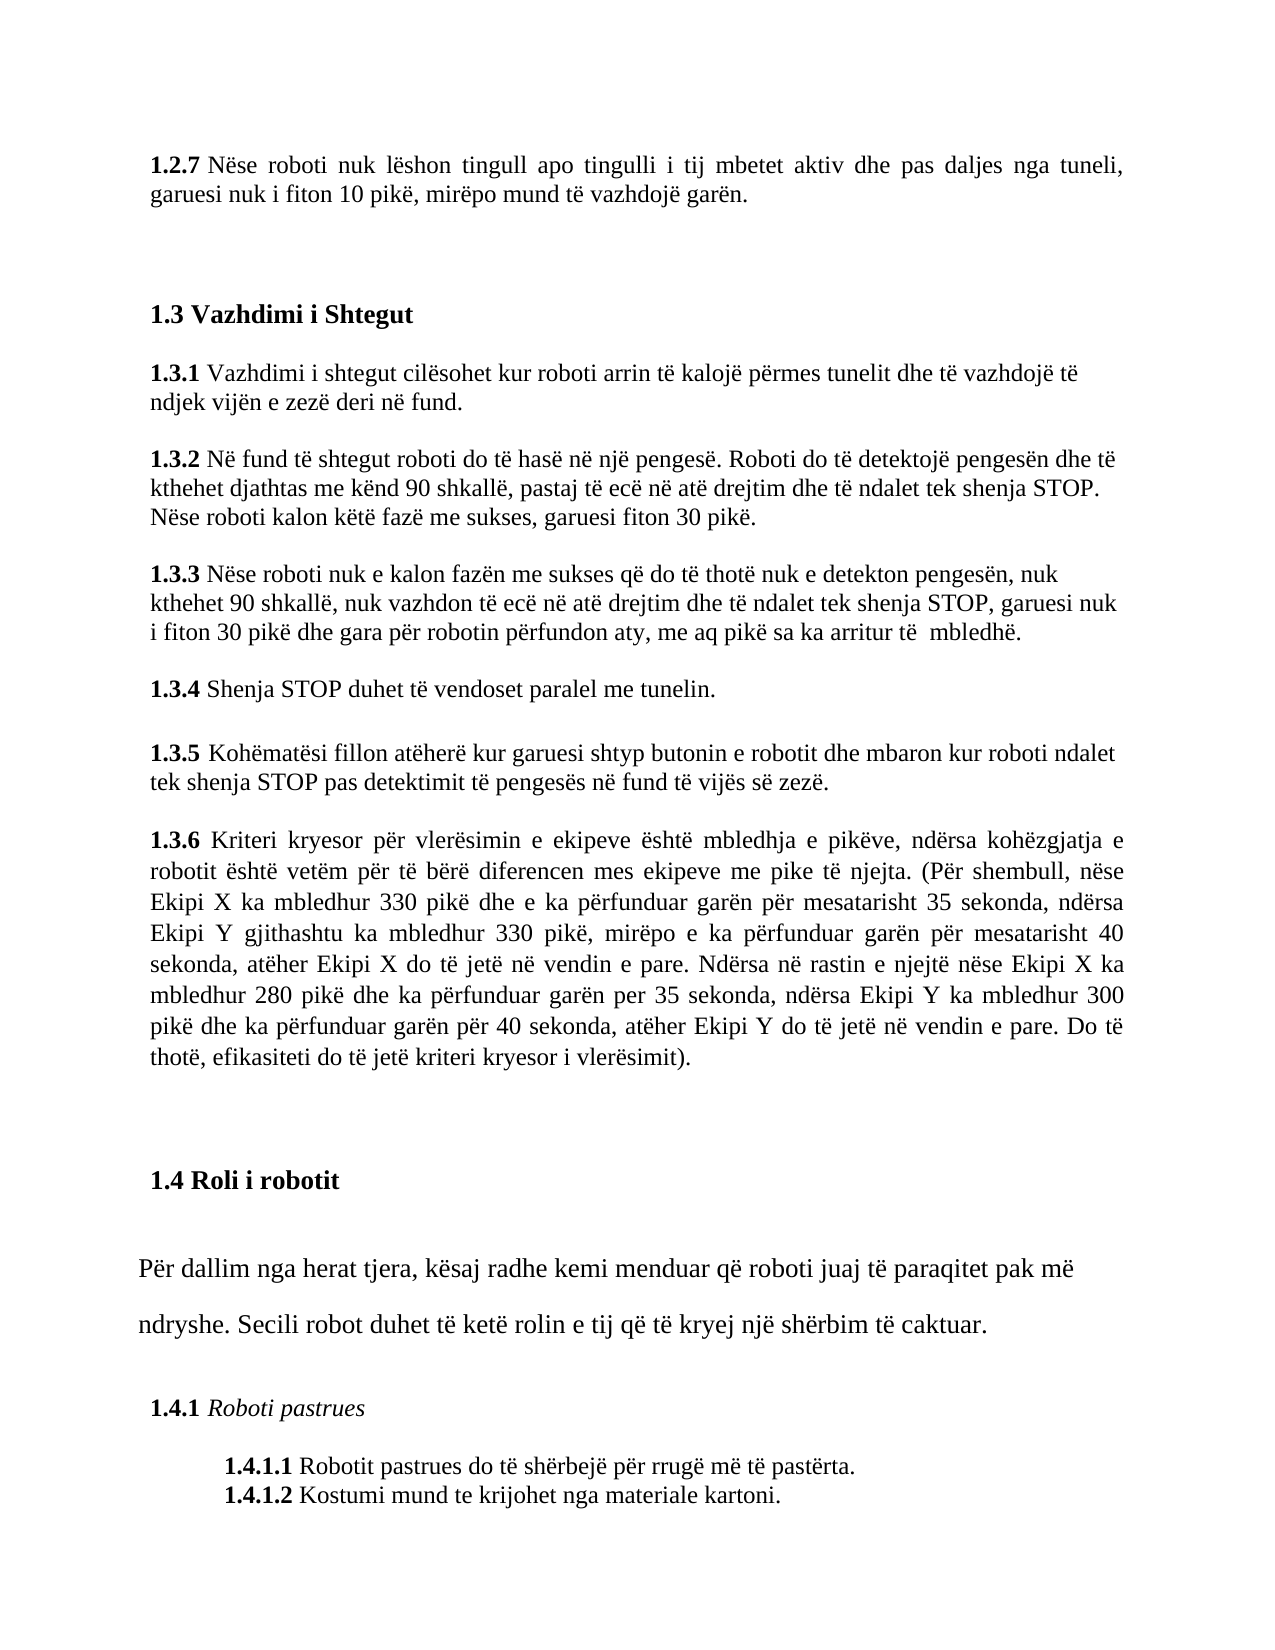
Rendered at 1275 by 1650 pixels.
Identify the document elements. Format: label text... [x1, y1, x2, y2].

list Kostumi mund te krijohet nga materiale kartoni. [224, 1480, 1125, 1509]
subtitle ndryshe. Secili robot duhet të ketë rolin e tij që të kryej një shërbim të caktuar. [138, 1308, 1143, 1339]
list Kriteri kryesor për vlerësimin e ekipeve është mbledhja e pikëve, ndërsa kohëzgjatja e robotit është vetëm për të bërë diferencen mes ekipeve me pike të njejta. (Për shembull, nëse Ekipi X ka mbledhur 330 pikë dhe e ka përfunduar garën për mesatarisht 35 sekonda, ndërsa Ekipi Y gjithashtu ka mbledhur 330 pikë, mirëpo e ka përfunduar garën për mesatarisht 40 sekonda, atëher Ekipi X do të jetë në vendin e pare. Ndërsa në rastin e njejtë nëse Ekipi X ka mbledhur 280 pikë dhe ka përfunduar garën per 35 sekonda, ndërsa Ekipi Y ka mbledhur 300 pikë dhe ka përfunduar garën për 40 sekonda, atëher Ekipi Y do të jetë në vendin e pare. Do të thotë, efikasiteti do të jetë kriteri kryesor i vlerësimit). [150, 825, 1126, 1071]
subtitle Për dallim nga herat tjera, kësaj radhe kemi menduar që roboti juaj të paraqitet pak më [138, 1252, 1143, 1283]
subtitle Roli i robotit [150, 1164, 1142, 1195]
list Nëse roboti nuk e kalon fazën me sukses që do të thotë nuk e detekton pengesën, nuk kthehet 90 shkallë, nuk vazhdon të ecë në atë drejtim dhe të ndalet tek shenja STOP, garuesi nuk i fiton 30 pikë dhe gara për robotin përfundon aty, me aq pikë sa ka arritur të mbledhë. [150, 559, 1125, 646]
list Roboti pastrues [150, 1393, 1125, 1422]
list Në fund të shtegut roboti do të hasë në një pengesë. Roboti do të detektojë pengesën dhe të kthehet djathtas me kënd 90 shkallë, pastaj të ecë në atë drejtim dhe të ndalet tek shenja STOP. Nëse roboti kalon këtë fazë me sukses, garuesi fiton 30 pikë. [150, 444, 1125, 531]
list Nëse roboti nuk lëshon tingull apo tingulli i tij mbetet aktiv dhe pas daljes nga tuneli, garuesi nuk i fiton 10 pikë, mirëpo mund të vazhdojë garën. [150, 150, 1125, 207]
subtitle Vazhdimi i Shtegut [150, 299, 1142, 330]
list Shenja STOP duhet të vendoset paralel me tunelin. [150, 674, 1125, 703]
list Kohëmatësi fillon atëherë kur garuesi shtyp butonin e robotit dhe mbaron kur roboti ndalet tek shenja STOP pas detektimit të pengesës në fund të vijës së zezë. [150, 738, 1125, 796]
list Robotit pastrues do të shërbejë për rrugë më të pastërta. [224, 1451, 1125, 1480]
list Vazhdimi i shtegut cilësohet kur roboti arrin të kalojë përmes tunelit dhe të vazhdojë të ndjek vijën e zezë deri në fund. [150, 358, 1125, 415]
